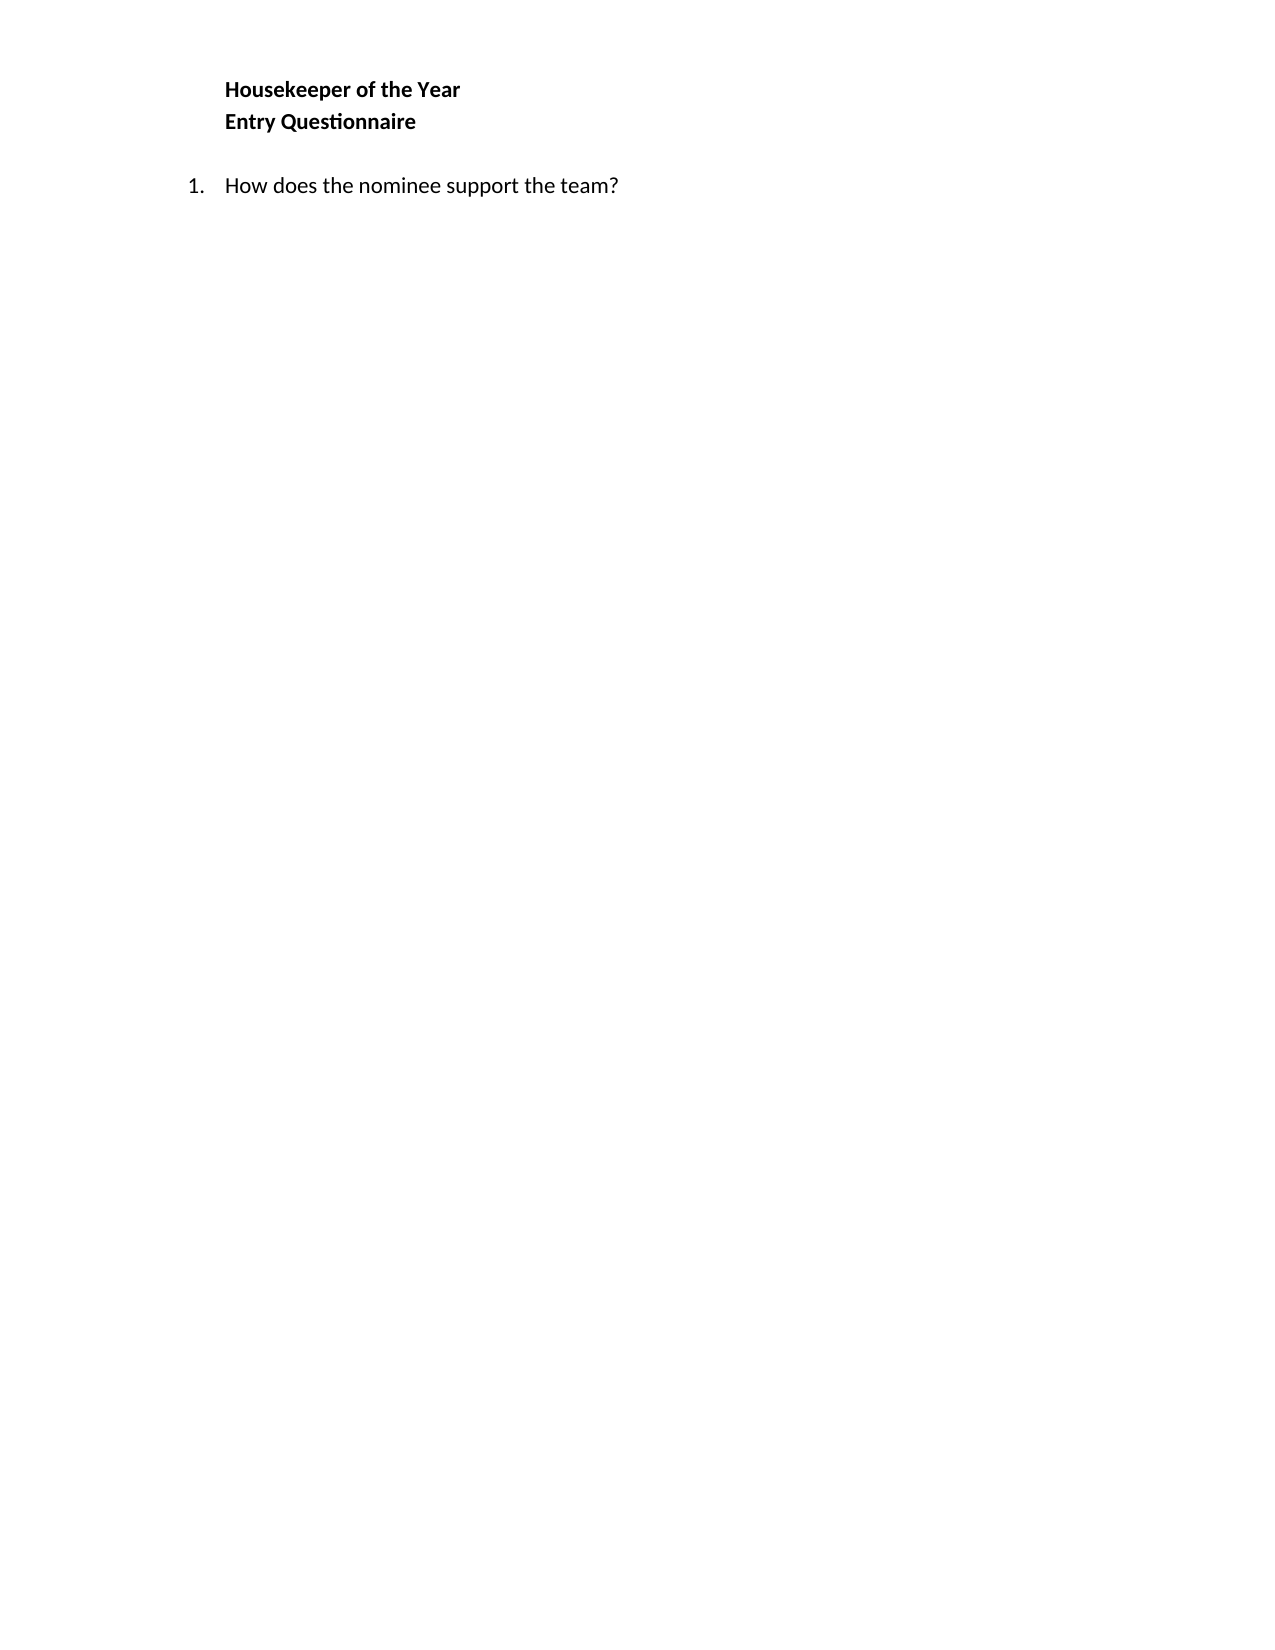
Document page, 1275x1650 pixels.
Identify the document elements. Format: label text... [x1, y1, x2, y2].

list How does the nominee support the team? [187, 172, 1200, 199]
list Entry Questionnaire [225, 107, 1200, 135]
list Housekeeper of the Year [225, 75, 1200, 103]
